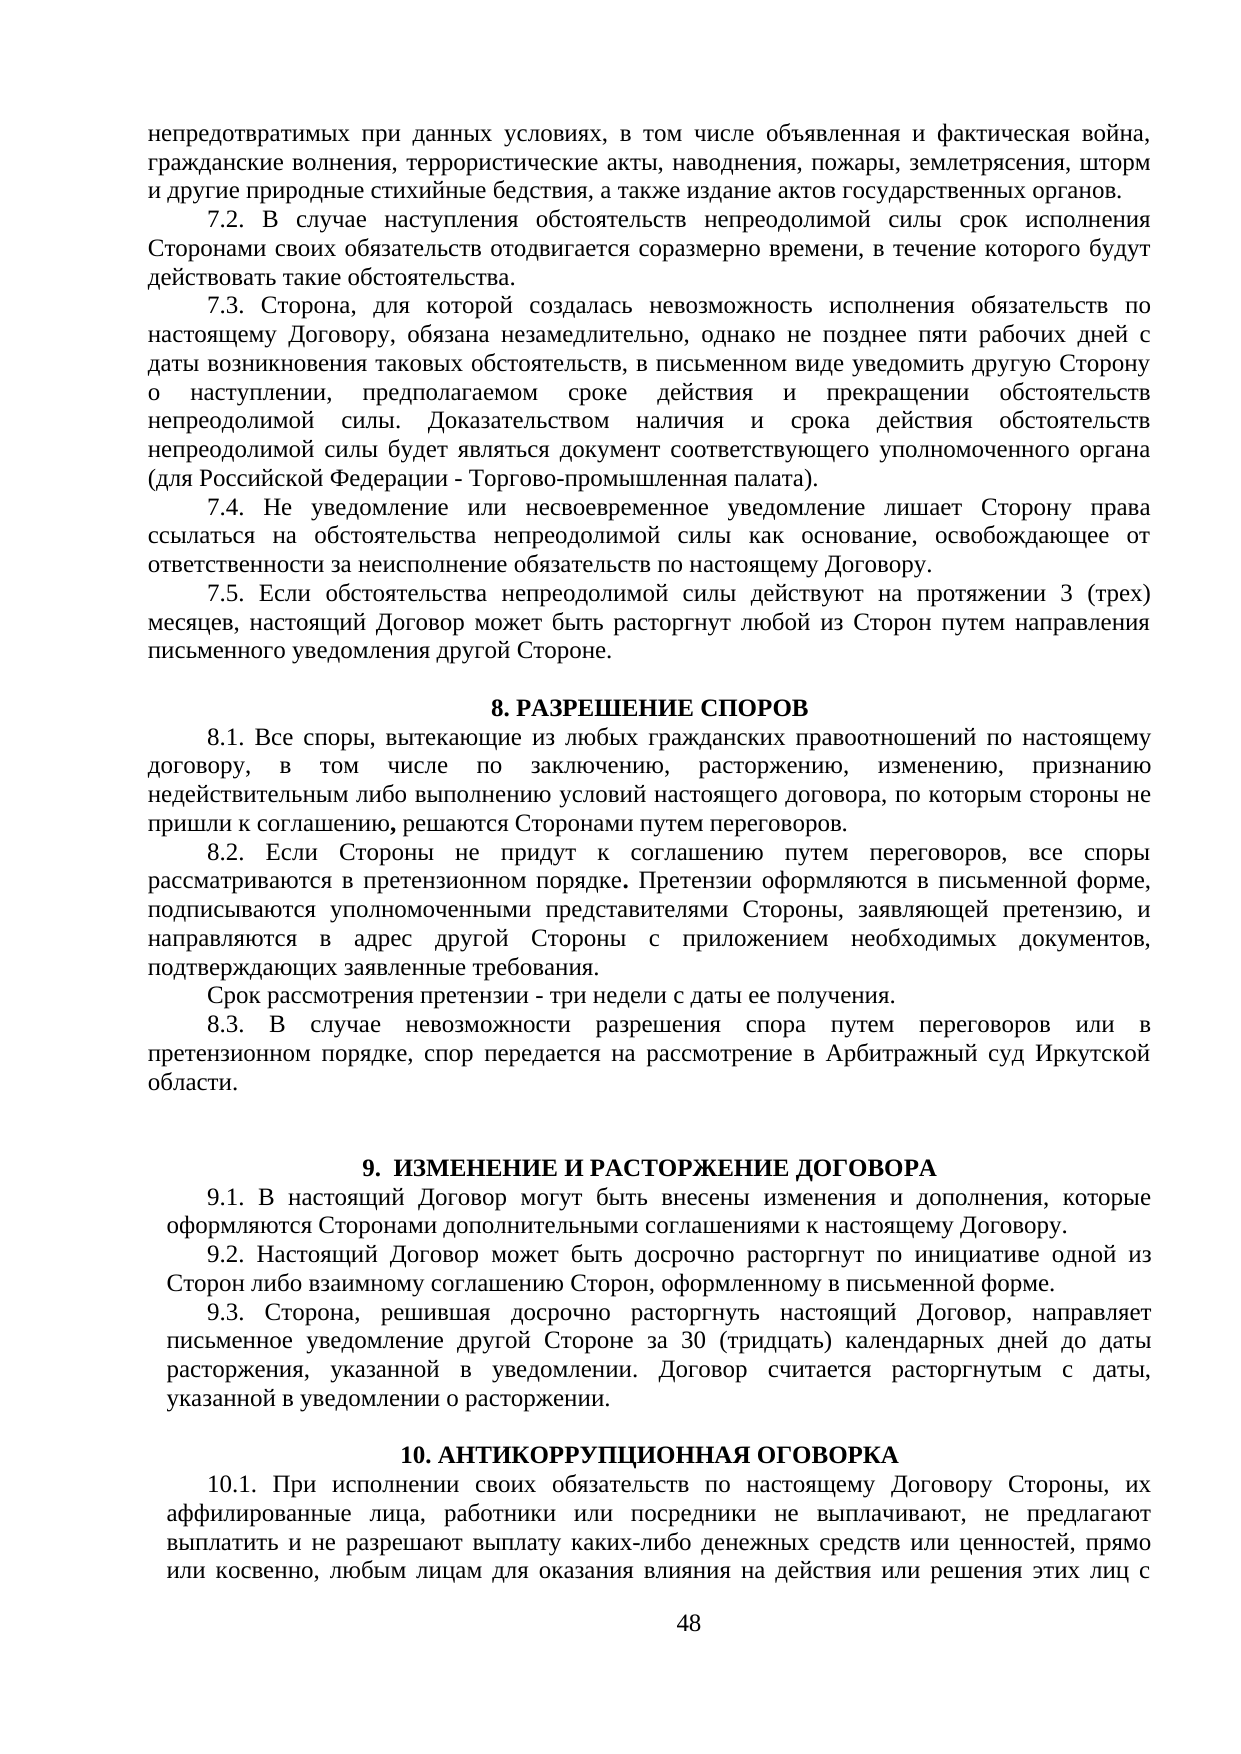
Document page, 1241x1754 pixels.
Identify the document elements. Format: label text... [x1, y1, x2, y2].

text Срок рассмотрения претензии - три недели с даты ее получения. [148, 981, 1152, 1009]
text 7.2. В случае наступления обстоятельств непреодолимой силы срок исполнения Сторонами своих обязательств отодвигается соразмерно времени, в течение которого будут действовать такие обстоятельства. [148, 204, 1152, 291]
text 9.2. Настоящий Договор может быть досрочно расторгнут по инициативе одной из Сторон либо взаимному соглашению Сторон, оформленному в письменной форме. [166, 1239, 1152, 1297]
text 8.1. Все споры, вытекающие из любых гражданских правоотношений по настоящему договору, в том числе по заключению, расторжению, изменению, признанию недействительным либо выполнению условий настоящего договора, по которым стороны не пришли к соглашению, решаются Сторонами путем переговоров. [148, 722, 1152, 837]
text 9.3. Сторона, решившая досрочно расторгнуть настоящий Договор, направляет письменное уведомление другой Стороне за 30 (тридцать) календарных дней до даты расторжения, указанной в уведомлении. Договор считается расторгнутым с даты, указанной в уведомлении о расторжении. [166, 1297, 1152, 1412]
text 9.1. В настоящий Договор могут быть внесены изменения и дополнения, которые оформляются Сторонами дополнительными соглашениями к настоящему Договору. [166, 1182, 1152, 1239]
text 9. ИЗМЕНЕНИЕ И РАСТОРЖЕНИЕ ДОГОВОРА [148, 1153, 1152, 1182]
text 8.3. В случае невозможности разрешения спора путем переговоров или в претензионном порядке, спор передается на рассмотрение в Арбитражный суд Иркутской области. [148, 1009, 1152, 1096]
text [148, 118, 1152, 204]
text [166, 1469, 1152, 1584]
text 7.4. Не уведомление или несвоевременное уведомление лишает Сторону права ссылаться на обстоятельства непреодолимой силы как основание, освобождающее от ответственности за неисполнение обязательств по настоящему Договору. [148, 492, 1152, 578]
text 7.3. Сторона, для которой создалась невозможность исполнения обязательств по настоящему Договору, обязана незамедлительно, однако не позднее пяти рабочих дней с даты возникновения таковых обстоятельств, в письменном виде уведомить другую Сторону о наступлении, предполагаемом сроке действия и прекращении обстоятельств непреодолимой силы. Доказательством наличия и срока действия обстоятельств непреодолимой силы будет являться документ соответствующего уполномоченного органа (для Российской Федерации - Торгово-промышленная палата). [148, 291, 1152, 492]
text 10. АНТИКОРРУПЦИОННАЯ ОГОВОРКА [148, 1441, 1152, 1469]
text 7.5. Если обстоятельства непреодолимой силы действуют на протяжении 3 (трех) месяцев, настоящий Договор может быть расторгнут любой из Сторон путем направления письменного уведомления другой Стороне. [148, 578, 1152, 664]
text 8. РАЗРЕШЕНИЕ СПОРОВ [148, 693, 1152, 722]
text 8.2. Если Стороны не придут к соглашению путем переговоров, все споры рассматриваются в претензионном порядке. Претензии оформляются в письменной форме, подписываются уполномоченными представителями Стороны, заявляющей претензию, и направляются в адрес другой Стороны с приложением необходимых документов, подтверждающих заявленные требования. [148, 837, 1152, 981]
